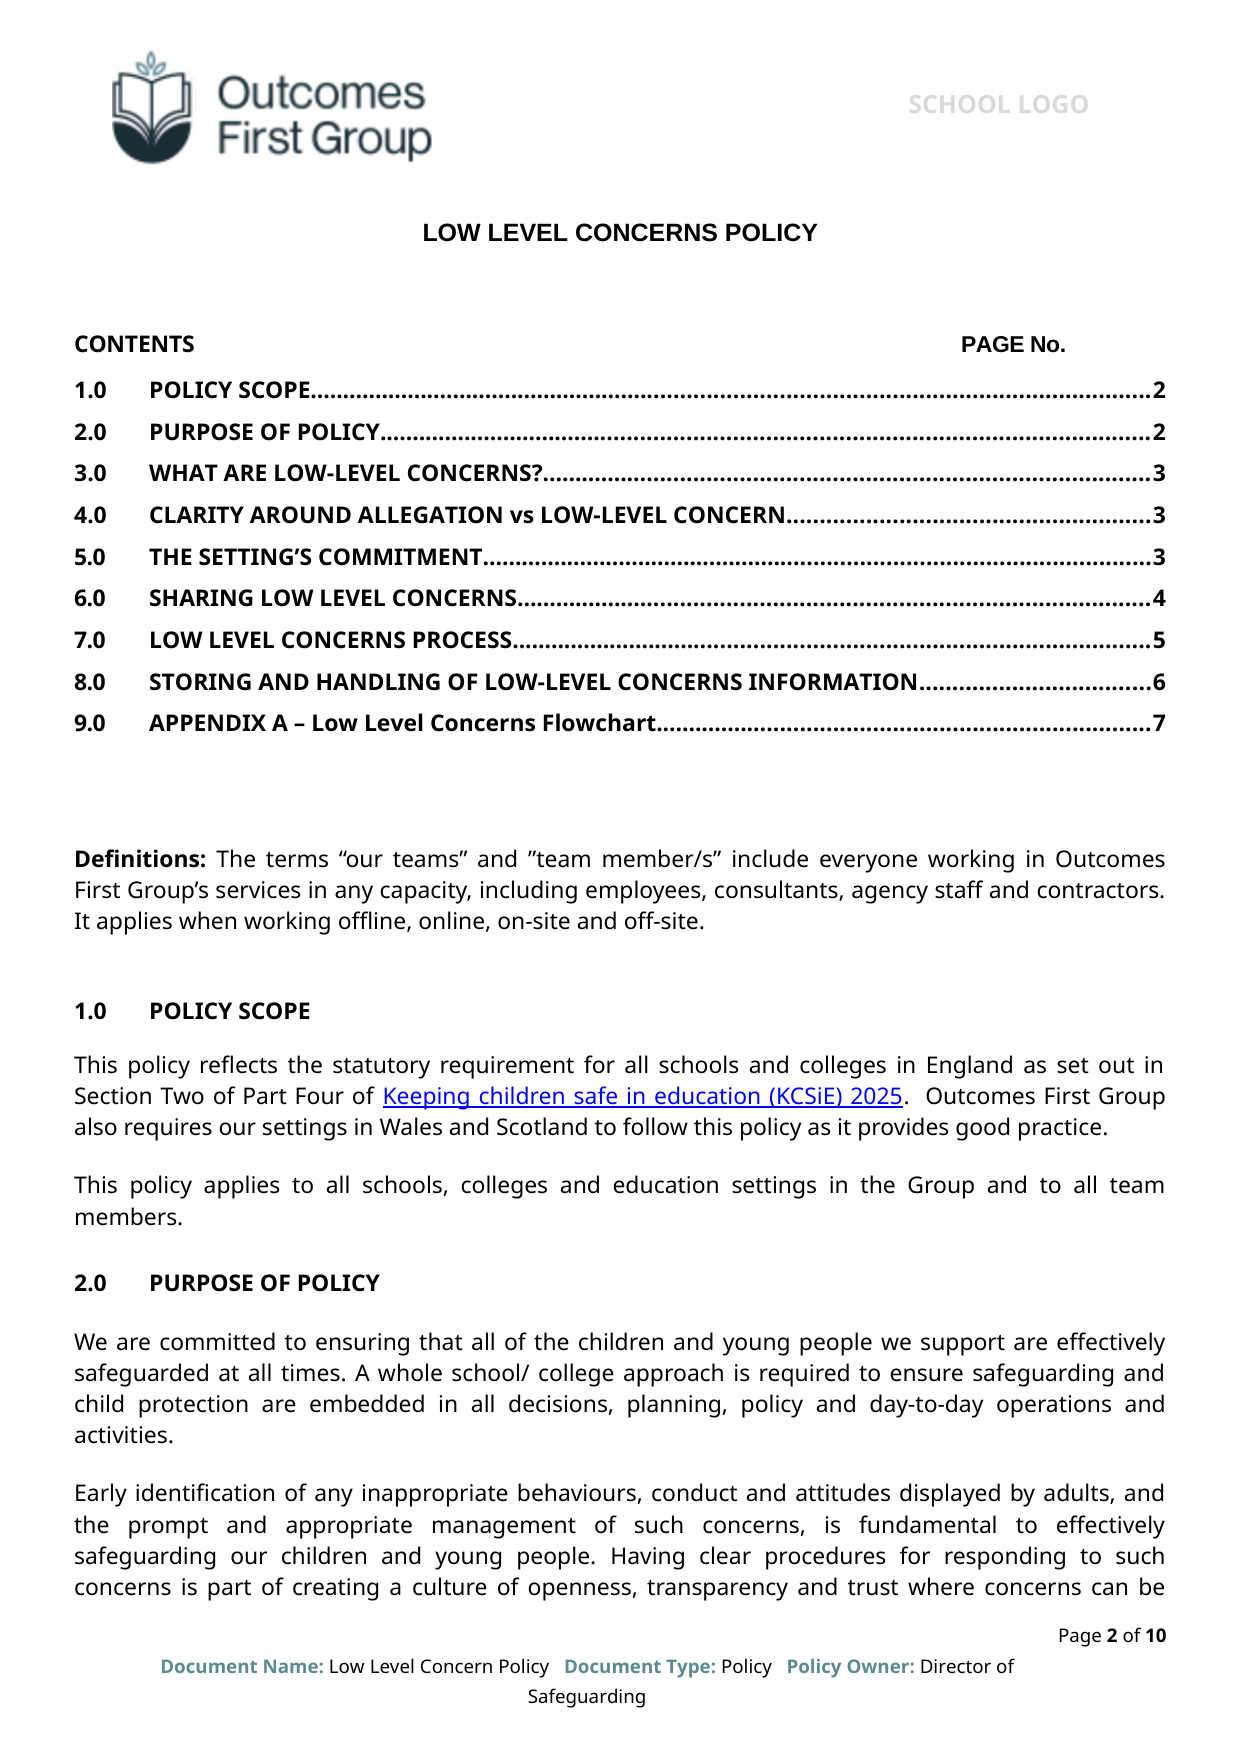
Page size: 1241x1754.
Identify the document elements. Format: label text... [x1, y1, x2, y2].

subtitle 1.0 POLICY SCOPE [74, 995, 1166, 1026]
subtitle 2.0 PURPOSE OF POLICY [74, 1267, 1166, 1299]
text Definitions: The terms “our teams” and ”team member/s” include everyone working in Outcomes First Group’s services in any capacity, including employees, consultants, agency staff and contractors. It applies when working offline, online, on-site and off-site. [74, 843, 1166, 937]
text This policy applies to all schools, colleges and education settings in the Group and to all team members. [74, 1169, 1166, 1232]
text LOW LEVEL CONCERNS POLICY [74, 218, 1166, 246]
text CONTENTS PAGE No. [74, 328, 1166, 359]
text We are committed to ensuring that all of the children and young people we support are effectively safeguarded at all times. A whole school/ college approach is required to ensure safeguarding and child protection are embedded in all decisions, planning, policy and day-to-day operations and activities. [74, 1326, 1166, 1451]
picture [112, 48, 432, 166]
text This policy reflects the statutory requirement for all schools and colleges in England as set out in Section Two of Part Four of Keeping children safe in education (KCSiE) 2025. Outcomes First Group also requires our settings in Wales and Scotland to follow this policy as it provides good practice. [74, 1049, 1166, 1143]
